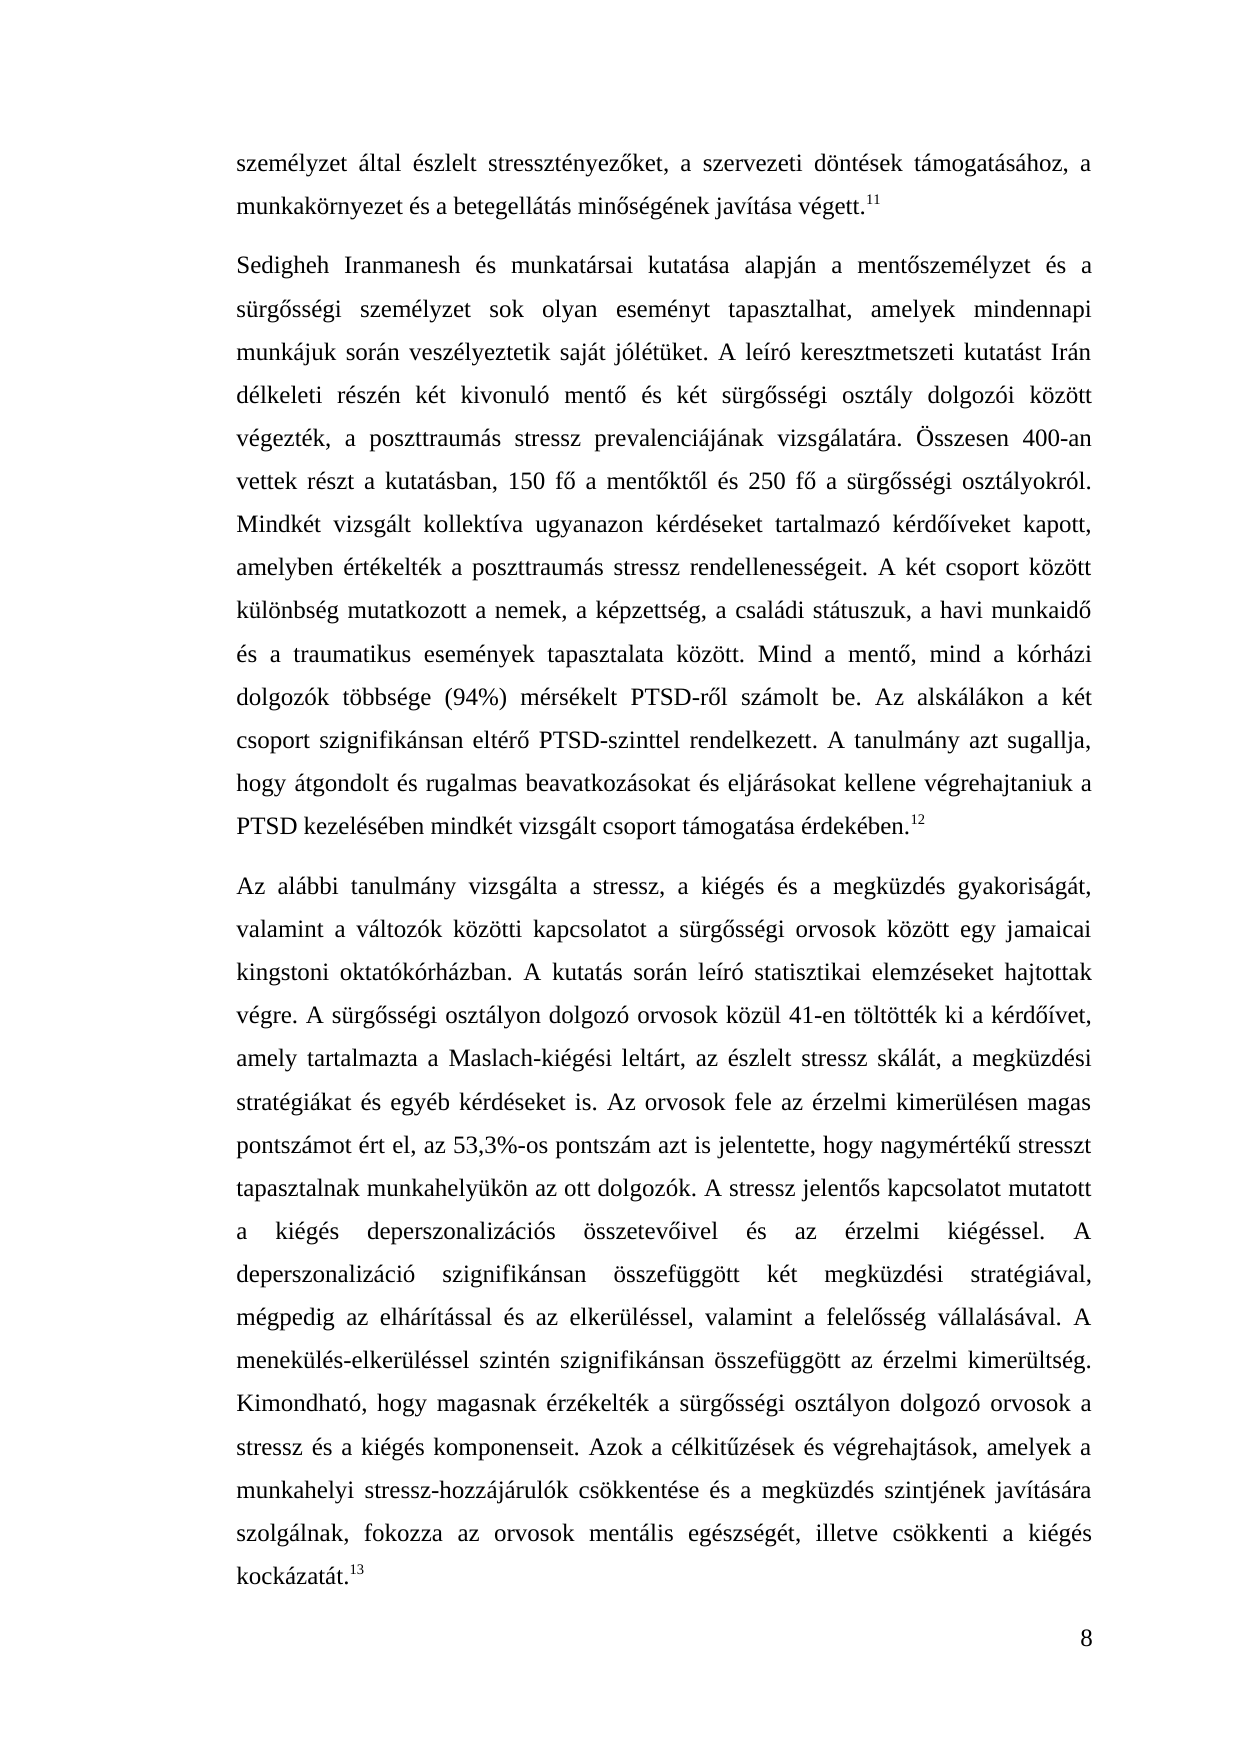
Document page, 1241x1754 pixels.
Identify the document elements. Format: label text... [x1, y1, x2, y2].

text Sedigheh Iranmanesh és munkatársai kutatása alapján a mentőszemélyzet és a sürgősségi személyzet sok olyan eseményt tapasztalhat, amelyek mindennapi munkájuk során veszélyeztetik saját jólétüket. A leíró keresztmetszeti kutatást Irán délkeleti részén két kivonuló mentő és két sürgősségi osztály dolgozói között végezték, a poszttraumás stressz prevalenciájának vizsgálatára. Összesen 400-an vettek részt a kutatásban, 150 fő a mentőktől és 250 fő a sürgősségi osztályokról. Mindkét vizsgált kollektíva ugyanazon kérdéseket tartalmazó kérdőíveket kapott, amelyben értékelték a poszttraumás stressz rendellenességeit. A két csoport között különbség mutatkozott a nemek, a képzettség, a családi státuszuk, a havi munkaidő és a traumatikus események tapasztalata között. Mind a mentő, mind a kórházi dolgozók többsége (94%) mérsékelt PTSD-ről számolt be. Az alskálákon a két csoport szignifikánsan eltérő PTSD-szinttel rendelkezett. A tanulmány azt sugallja, hogy átgondolt és rugalmas beavatkozásokat és eljárásokat kellene végrehajtaniuk a PTSD kezelésében mindkét vizsgált csoport támogatása érdekében. [236, 251, 1092, 840]
text Az alábbi tanulmány vizsgálta a stressz, a kiégés és a megküzdés gyakoriságát, valamint a változók közötti kapcsolatot a sürgősségi orvosok között egy jamaicai kingstoni oktatókórházban. A kutatás során leíró statisztikai elemzéseket hajtottak végre. A sürgősségi osztályon dolgozó orvosok közül 41-en töltötték ki a kérdőívet, amely tartalmazta a Maslach-kiégési leltárt, az észlelt stressz skálát, a megküzdési stratégiákat és egyéb kérdéseket is. Az orvosok fele az érzelmi kimerülésen magas pontszámot ért el, az 53,3%-os pontszám azt is jelentette, hogy nagymértékű stresszt tapasztalnak munkahelyükön az ott dolgozók. A stressz jelentős kapcsolatot mutatott a kiégés deperszonalizációs összetevőivel és az érzelmi kiégéssel. A deperszonalizáció szignifikánsan összefüggött két megküzdési stratégiával, mégpedig az elhárítással és az elkerüléssel, valamint a felelősség vállalásával. A menekülés-elkerüléssel szintén szignifikánsan összefüggött az érzelmi kimerültség. Kimondható, hogy magasnak érzékelték a sürgősségi osztályon dolgozó orvosok a stressz és a kiégés komponenseit. Azok a célkitűzések és végrehajtások, amelyek a munkahelyi stressz-hozzájárulók csökkentése és a megküzdés szintjének javítására szolgálnak, fokozza az orvosok mentális egészségét, illetve csökkenti a kiégés kockázatát. [236, 871, 1092, 1590]
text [236, 148, 1092, 219]
